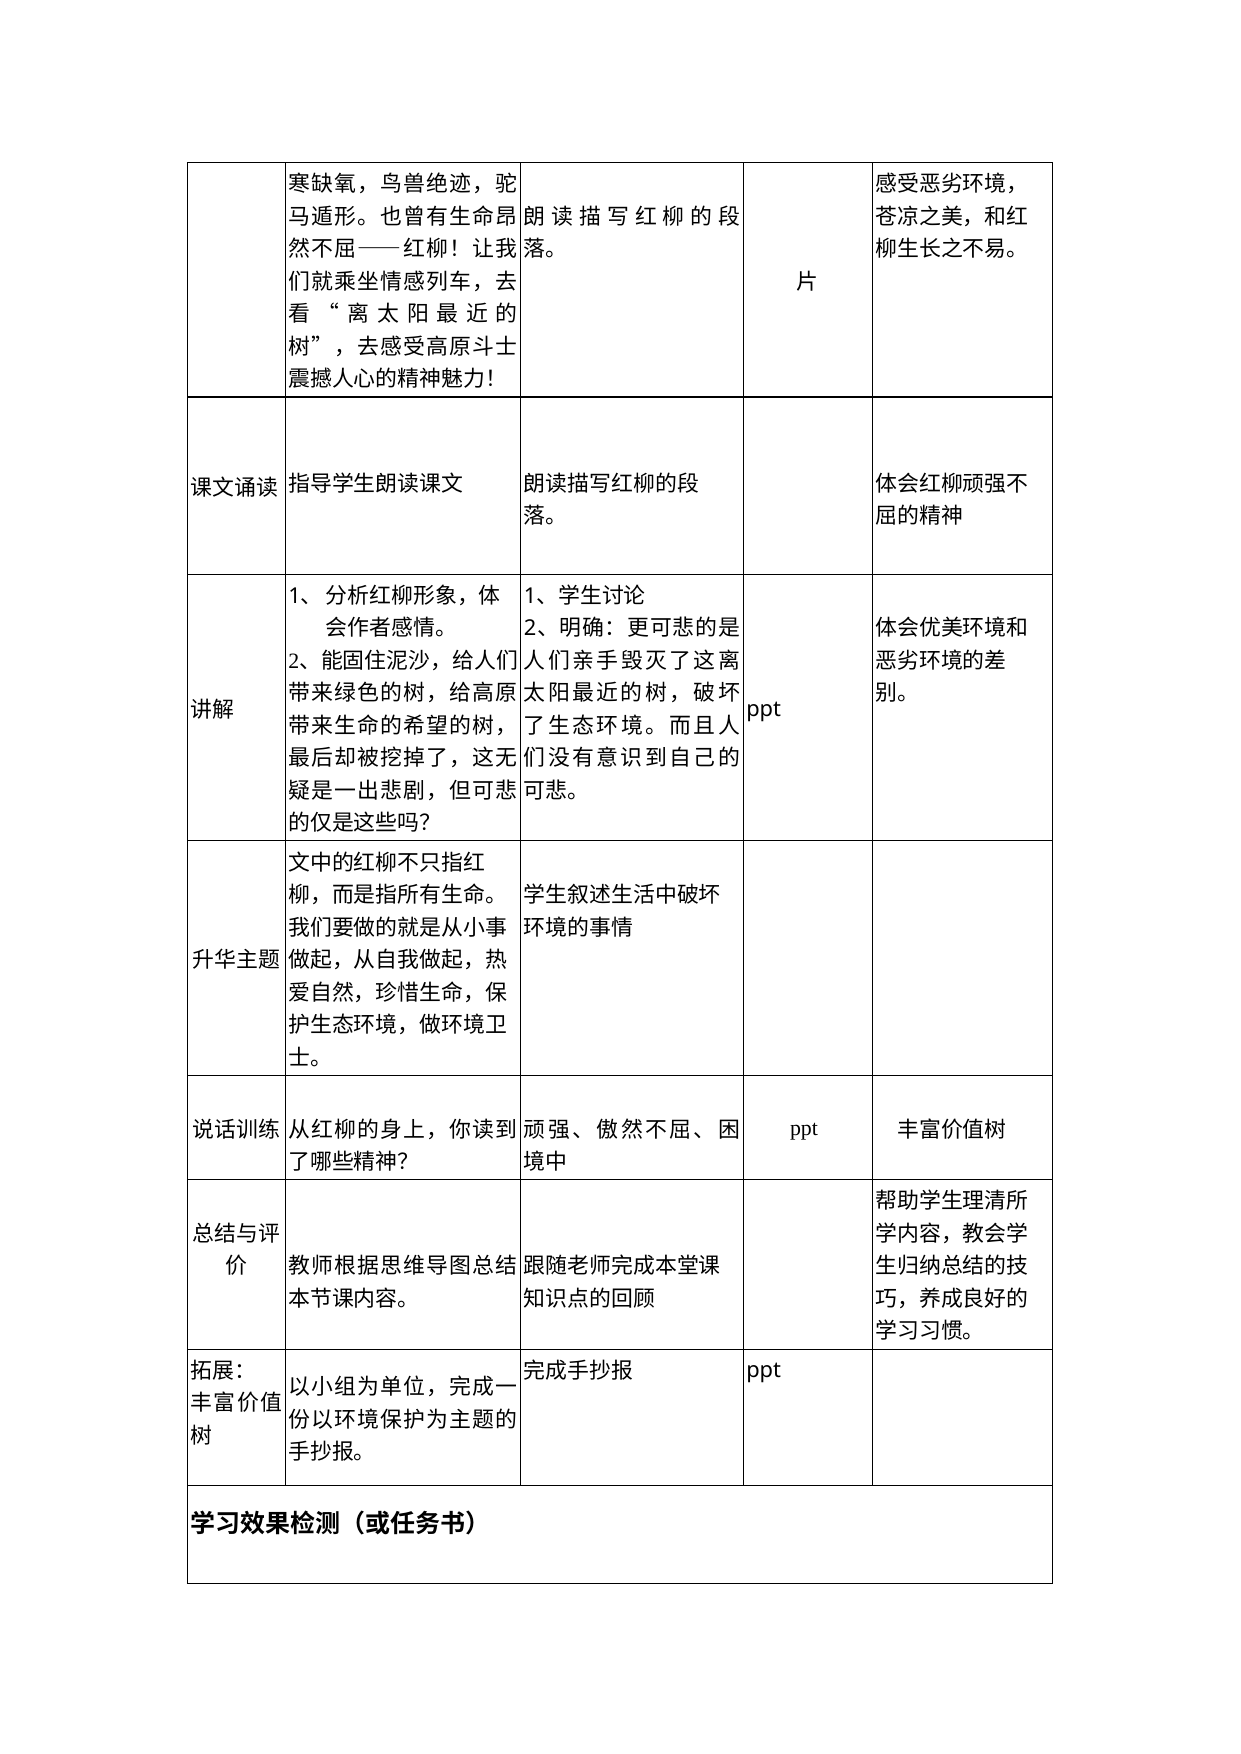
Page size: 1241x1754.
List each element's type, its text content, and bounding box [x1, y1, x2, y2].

table_cell 完成手抄报 [521, 1350, 743, 1485]
table_cell [744, 1180, 872, 1348]
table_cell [286, 163, 520, 396]
table_cell 丰富价值树 [873, 1076, 1052, 1179]
table_cell 教师根据思维导图总结本节课内容。 [286, 1180, 520, 1348]
table_cell 从红柳的身上，你读到了哪些精神？ [286, 1076, 520, 1179]
table_cell 导入 [188, 163, 285, 396]
table_cell 文中的红柳不只指红柳，而是指所有生命。 我们要做的就是从小事做起，从自我做起，热爱自然，珍惜生命，保护生态环境，做环境卫士。 [286, 841, 520, 1075]
table_cell ppt [744, 575, 872, 840]
table_cell 朗读描写红柳的段落。 [521, 163, 743, 396]
table_cell 讲解 [188, 575, 285, 840]
table_cell 说话训练 [188, 1076, 285, 1179]
table_cell 朗读描写红柳的段落。 [521, 398, 743, 573]
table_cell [873, 163, 1052, 396]
table_cell [873, 841, 1052, 1075]
table_cell [744, 398, 872, 573]
table_cell 帮助学生理清所学内容，教会学生归纳总结的技巧，养成良好的学习习惯。 [873, 1180, 1052, 1348]
table_cell 升华主题 [188, 841, 285, 1075]
table_cell 体会红柳顽强不屈的精神 [873, 398, 1052, 573]
table_cell 分析红柳形象，体会作者感情。 2、能固住泥沙，给人们带来绿色的树，给高原带来生命的希望的树，最后却被挖掉了，这无疑是一出悲剧，但可悲的仅是这些吗？ [286, 575, 520, 840]
table_cell 拓展： 丰富价值树 [188, 1350, 285, 1485]
table_cell [873, 1350, 1052, 1485]
table_cell 课文诵读 [188, 398, 285, 573]
table_cell 学生叙述生活中破坏环境的事情 [521, 841, 743, 1075]
table_cell 展现阿里恶劣环境的图片 [744, 163, 872, 396]
table_cell 1、学生讨论 2、明确：更可悲的是人们亲手毁灭了这离太阳最近的树，破坏了生态环境。而且人们没有意识到自己的可悲。 [521, 575, 743, 840]
table_cell ppt [744, 1350, 872, 1485]
table_cell ppt [744, 1076, 872, 1179]
table_cell 顽强、傲然不屈、困境中 [521, 1076, 743, 1179]
table_cell 以小组为单位，完成一份以环境保护为主题的手抄报。 [286, 1350, 520, 1485]
table_cell [744, 841, 872, 1075]
table_cell 指导学生朗读课文 [286, 398, 520, 573]
table_cell 学习效果检测（或任务书） [188, 1486, 1052, 1582]
table_cell 总结与评价 [188, 1180, 285, 1348]
table_cell 体会优美环境和恶劣环境的差别。 [873, 575, 1052, 840]
table_cell 跟随老师完成本堂课知识点的回顾 [521, 1180, 743, 1348]
